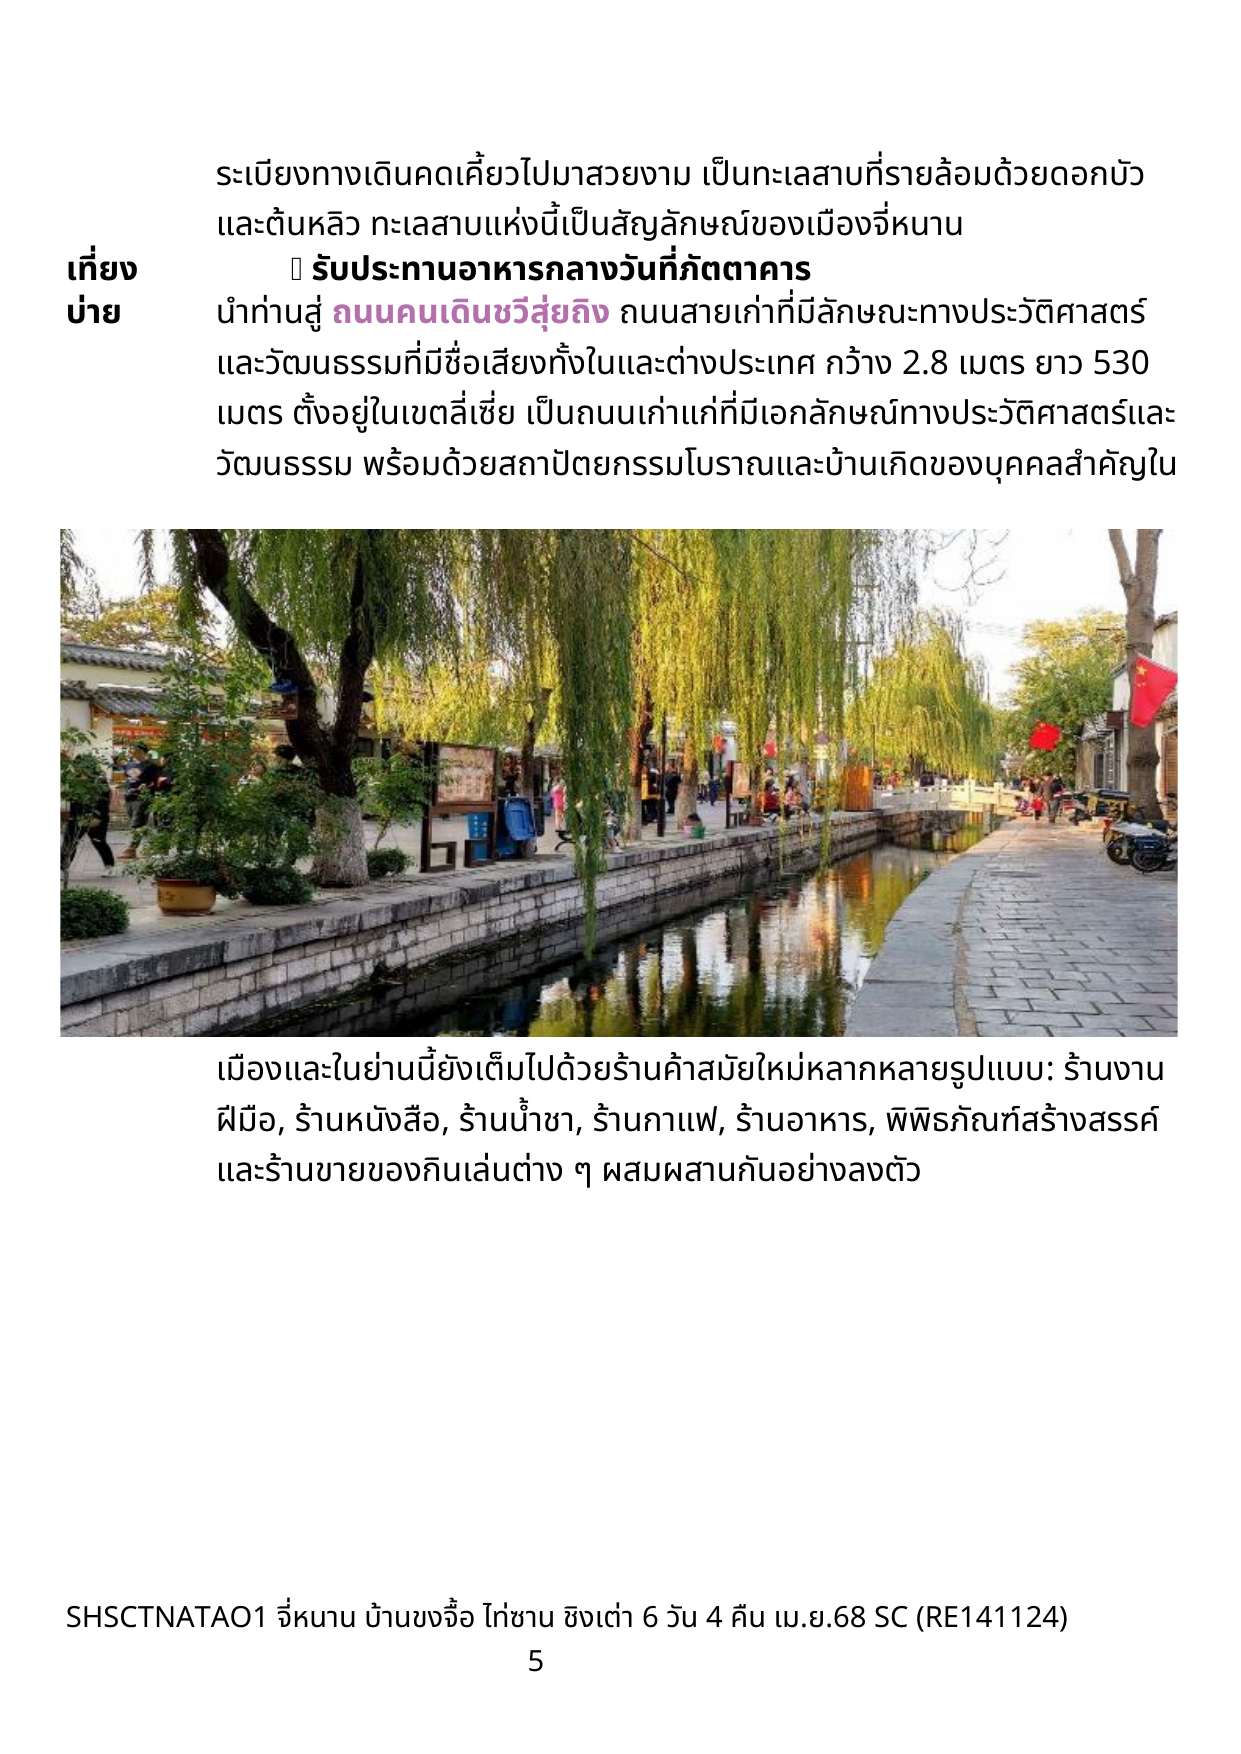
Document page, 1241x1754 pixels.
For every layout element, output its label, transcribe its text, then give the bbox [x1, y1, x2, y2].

text นำท่านชม ทะเลสาบต้าหมิงหู ทะเลสาบนี้เกิดจากบ่อน้ำใต้ดิน มีเนื้อที่ 70,000 ตารางเมตร ทางด้านใต้เป็นสวนดอกไม้ ภูเขาจำลอง ศาลาที่พัก ระเบียงทางเดินคดเคี้ยวไปมาสวยงาม เป็นทะเลสาบที่รายล้อมด้วยดอกบัวและต้นหลิว ทะเลสาบแห่งนี้เป็นสัญลักษณ์ของเมืองจี่หนาน [216, 150, 1182, 251]
picture [58, 529, 1178, 1035]
text เที่ยง รับประทานอาหารกลางวันที่ภัตตาคาร [66, 251, 1182, 288]
